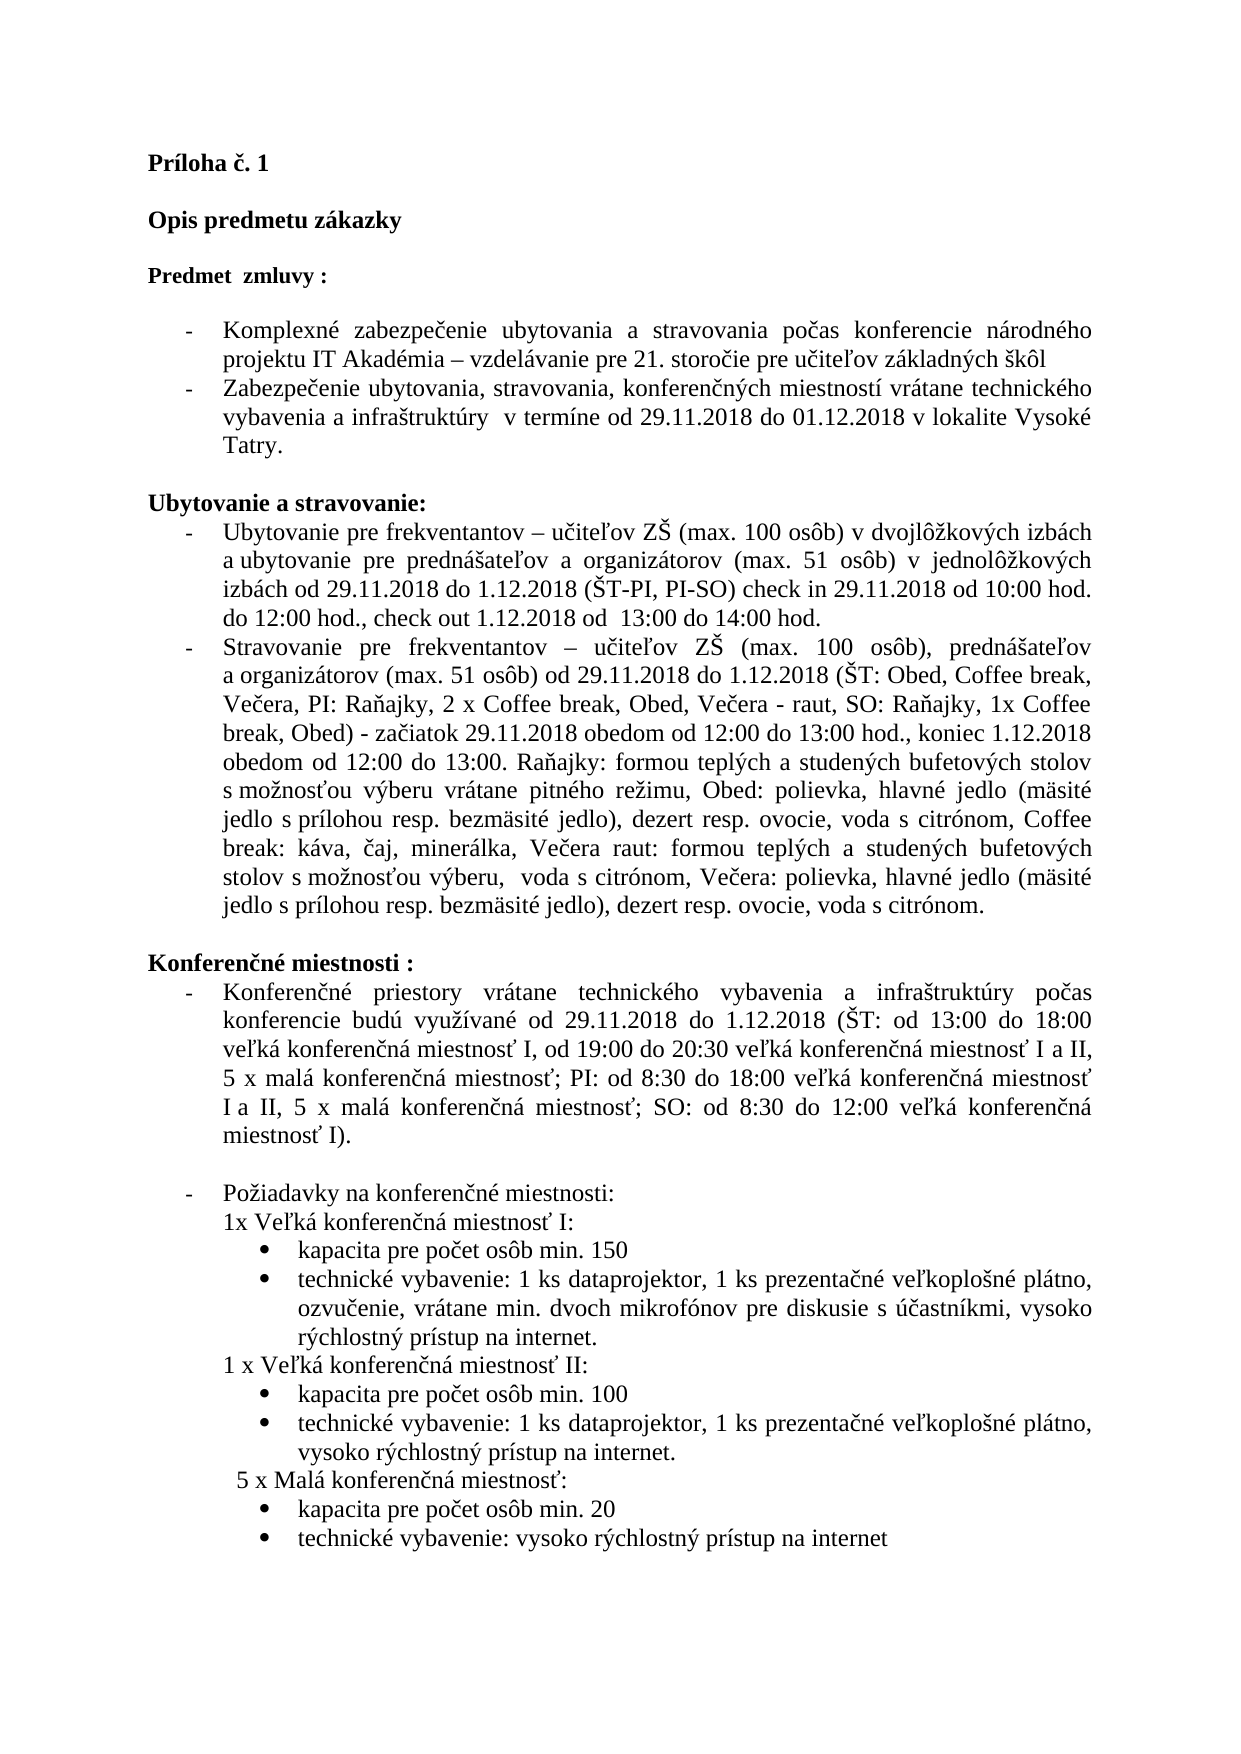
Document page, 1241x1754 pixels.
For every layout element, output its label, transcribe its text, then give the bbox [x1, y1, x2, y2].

list technické vybavenie: vysoko rýchlostný prístup na internet [260, 1523, 1093, 1552]
list Konferenčné priestory vrátane technického vybavenia a infraštruktúry počas konferencie budú využívané od 29.11.2018 do 1.12.2018 (ŠT: od 13:00 do 18:00 veľká konferenčná miestnosť I, od 19:00 do 20:30 veľká konferenčná miestnosť I a II, 5 x malá konferenčná miestnosť; PI: od 8:30 do 18:00 veľká konferenčná miestnosť I a II, 5 x malá konferenčná miestnosť; SO: od 8:30 do 12:00 veľká konferenčná miestnosť I). [185, 977, 1093, 1149]
text Predmet zmluvy : [148, 263, 1093, 289]
list Stravovanie pre frekventantov – učiteľov ZŠ (max. 100 osôb), prednášateľov a organizátorov (max. 51 osôb) od 29.11.2018 do 1.12.2018 (ŠT: Obed, Coffee break, Večera, PI: Raňajky, 2 x Coffee break, Obed, Večera - raut, SO: Raňajky, 1x Coffee break, Obed) - začiatok 29.11.2018 obedom od 12:00 do 13:00 hod., koniec 1.12.2018 obedom od 12:00 do 13:00. Raňajky: formou teplých a studených bufetových stolov s možnosťou výberu vrátane pitného režimu, Obed: polievka, hlavné jedlo (mäsité jedlo s prílohou resp. bezmäsité jedlo), dezert resp. ovocie, voda s citrónom, Coffee break: káva, čaj, minerálka, Večera raut: formou teplých a studených bufetových stolov s možnosťou výberu, voda s citrónom, Večera: polievka, hlavné jedlo (mäsité jedlo s prílohou resp. bezmäsité jedlo), dezert resp. ovocie, voda s citrónom. [185, 632, 1093, 919]
list kapacita pre počet osôb min. 20 [260, 1494, 1093, 1523]
text Opis predmetu zákazky [148, 205, 1093, 234]
list technické vybavenie: 1 ks dataprojektor, 1 ks prezentačné veľkoplošné plátno, vysoko rýchlostný prístup na internet. [260, 1408, 1093, 1465]
text Ubytovanie a stravovanie: [148, 488, 1093, 517]
list Ubytovanie pre frekventantov – učiteľov ZŠ (max. 100 osôb) v dvojlôžkových izbách a ubytovanie pre prednášateľov a organizátorov (max. 51 osôb) v jednolôžkových izbách od 29.11.2018 do 1.12.2018 (ŠT-PI, PI-SO) check in 29.11.2018 od 10:00 hod. do 12:00 hod., check out 1.12.2018 od 13:00 do 14:00 hod. [185, 517, 1093, 632]
list kapacita pre počet osôb min. 100 [260, 1379, 1093, 1408]
list Požiadavky na konferenčné miestnosti: [185, 1178, 1093, 1207]
text Príloha č. 1 [148, 148, 1093, 176]
text Konferenčné miestnosti : [148, 948, 1093, 977]
text 1x Veľká konferenčná miestnosť I: [223, 1207, 1093, 1235]
text 1 x Veľká konferenčná miestnosť II: [223, 1350, 1093, 1379]
list kapacita pre počet osôb min. 150 [260, 1235, 1093, 1264]
list technické vybavenie: 1 ks dataprojektor, 1 ks prezentačné veľkoplošné plátno, ozvučenie, vrátane min. dvoch mikrofónov pre diskusie s účastníkmi, vysoko rýchlostný prístup na internet. [260, 1264, 1093, 1350]
text 5 x Malá konferenčná miestnosť: [236, 1465, 1093, 1494]
list Komplexné zabezpečenie ubytovania a stravovania počas konferencie národného projektu IT Akadémia – vzdelávanie pre 21. storočie pre učiteľov základných škôl [185, 315, 1093, 373]
list Zabezpečenie ubytovania, stravovania, konferenčných miestností vrátane technického vybavenia a infraštruktúry v termíne od 29.11.2018 do 01.12.2018 v lokalite Vysoké Tatry. [185, 373, 1093, 459]
